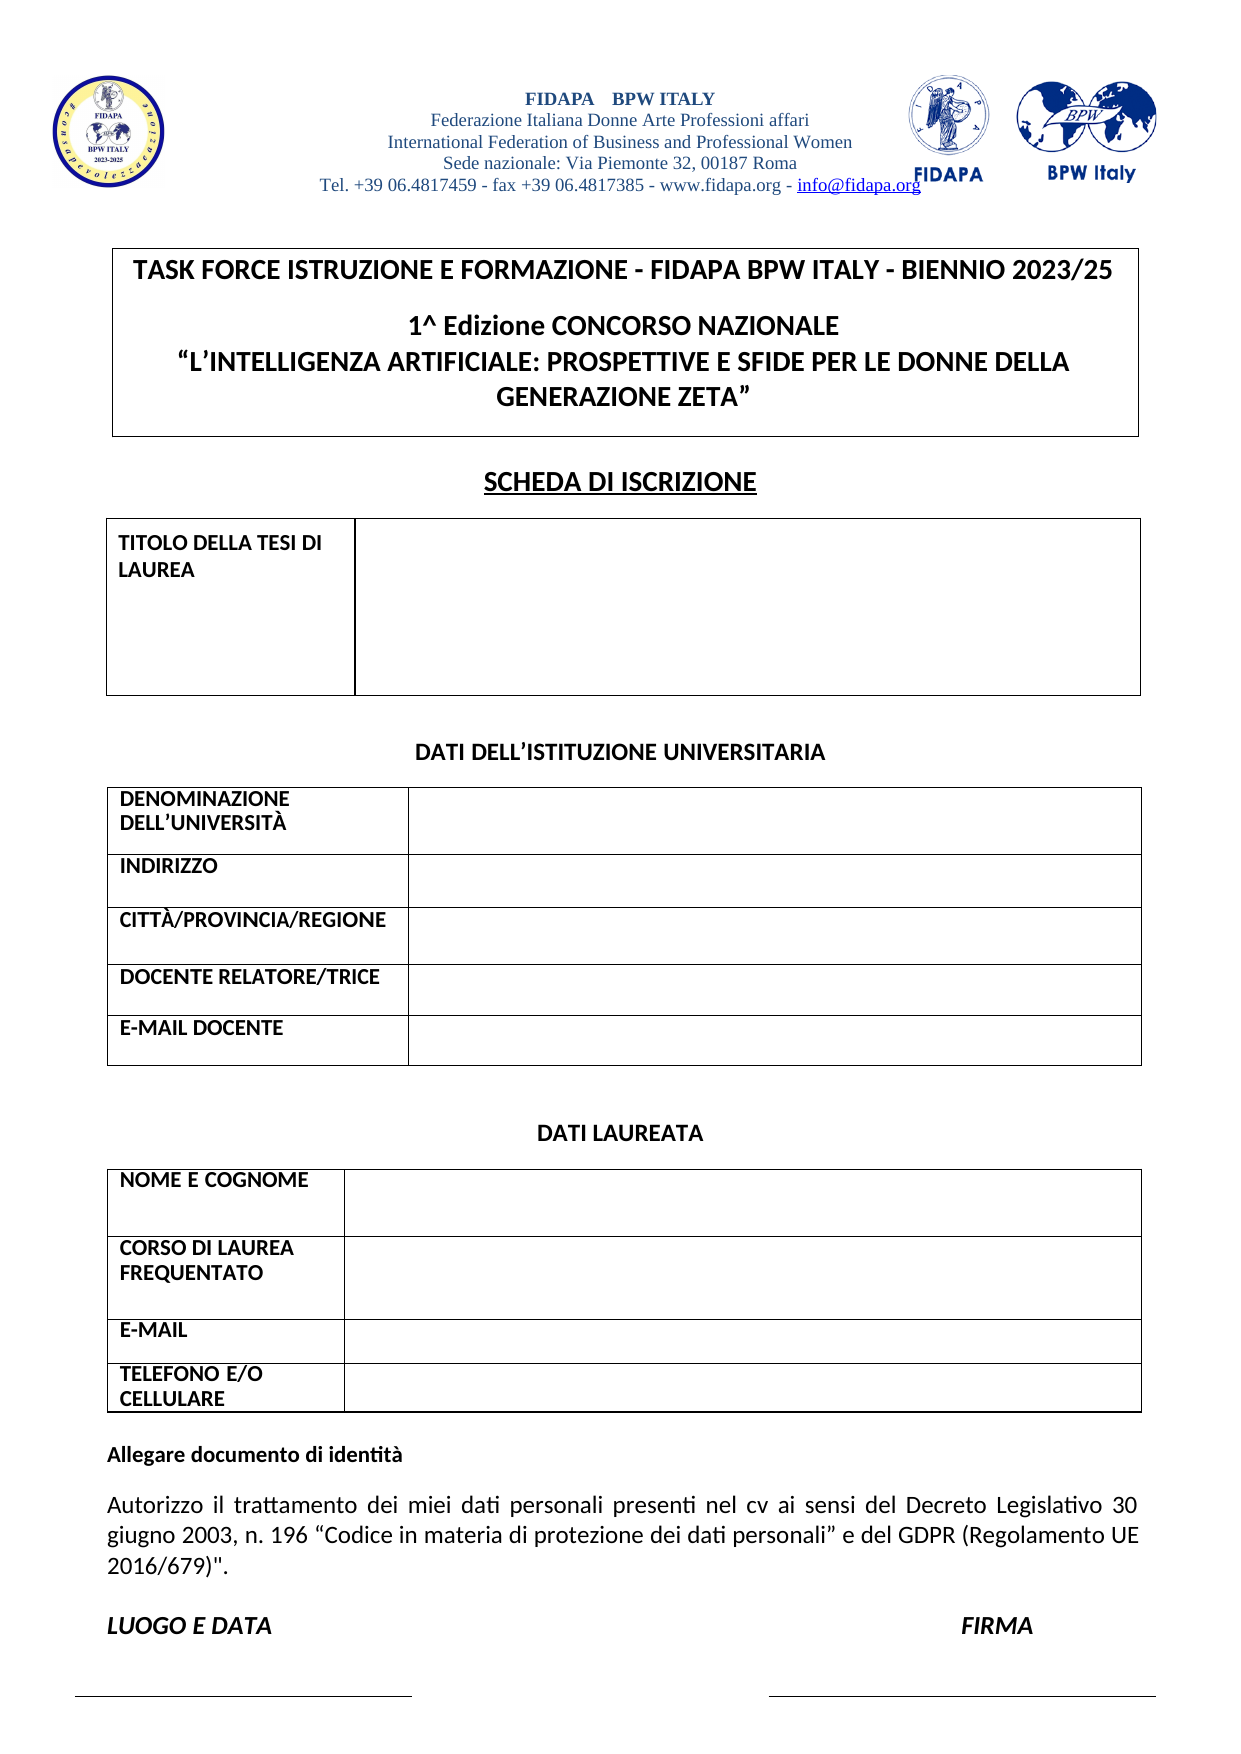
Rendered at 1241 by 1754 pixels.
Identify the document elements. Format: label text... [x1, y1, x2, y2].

table_cell E-MAIL [108, 1320, 344, 1363]
text DATI DELL’ISTITUZIONE UNIVERSITARIA [354, 736, 886, 766]
table_cell [345, 1237, 1141, 1319]
table_cell [345, 1364, 1141, 1411]
text SCHEDA DI ISCRIZIONE [62, 463, 1178, 498]
table_cell [409, 855, 1141, 907]
text Autorizzo il trattamento dei miei dati personali presenti nel cv ai sensi del Decreto Legislativo 30 giugno 2003, n. 196 “Codice in materia di protezione dei dati personali” e del GDPR (Regolamento UE 2016/679)". [107, 1489, 1140, 1580]
picture [908, 75, 1157, 183]
table_cell CORSO DI LAUREA FREQUENTATO [108, 1237, 344, 1319]
table_header DENOMINAZIONE DELL’UNIVERSITÀ [108, 788, 408, 854]
table_header [345, 1170, 1141, 1236]
text 1^ Edizione CONCORSO NAZIONALE [113, 304, 1138, 339]
text DATI LAUREATA [62, 1117, 1178, 1147]
text Allegare documento di identità [107, 1440, 1140, 1468]
table_cell E-MAIL DOCENTE [108, 1016, 408, 1064]
table_cell DOCENTE RELATORE/TRICE [108, 965, 408, 1015]
text “L’INTELLIGENZA ARTIFICIALE: PROSPETTIVE E SFIDE PER LE DONNE DELLA GENERAZIONE ZETA” [113, 339, 496, 414]
text LUOGO E DATA FIRMA [107, 1609, 1140, 1641]
table_header Titolo della Tesi di Laurea [107, 519, 354, 694]
table_header NOME E COGNOME [108, 1170, 344, 1236]
text Task force istruzione e formazione - FIDAPA BPW ITALY - Biennio 2023/25 [113, 249, 1138, 287]
table_cell CITTÀ/PROVINCIA/REGIONE [108, 908, 408, 963]
text “L’INTELLIGENZA ARTIFICIALE: PROSPETTIVE E SFIDE PER LE DONNE DELLA GENERAZIONE ZETA” [738, 339, 1138, 414]
table_header [409, 788, 1141, 854]
table_cell [409, 965, 1141, 1015]
table_cell TELEFONO E/O CELLULARE [108, 1364, 344, 1411]
table_cell [409, 908, 1141, 963]
table_header [356, 519, 1140, 694]
table_cell INDIRIZZO [108, 855, 408, 907]
picture [52, 75, 165, 188]
table_cell [409, 1016, 1141, 1064]
table_cell [345, 1320, 1141, 1363]
